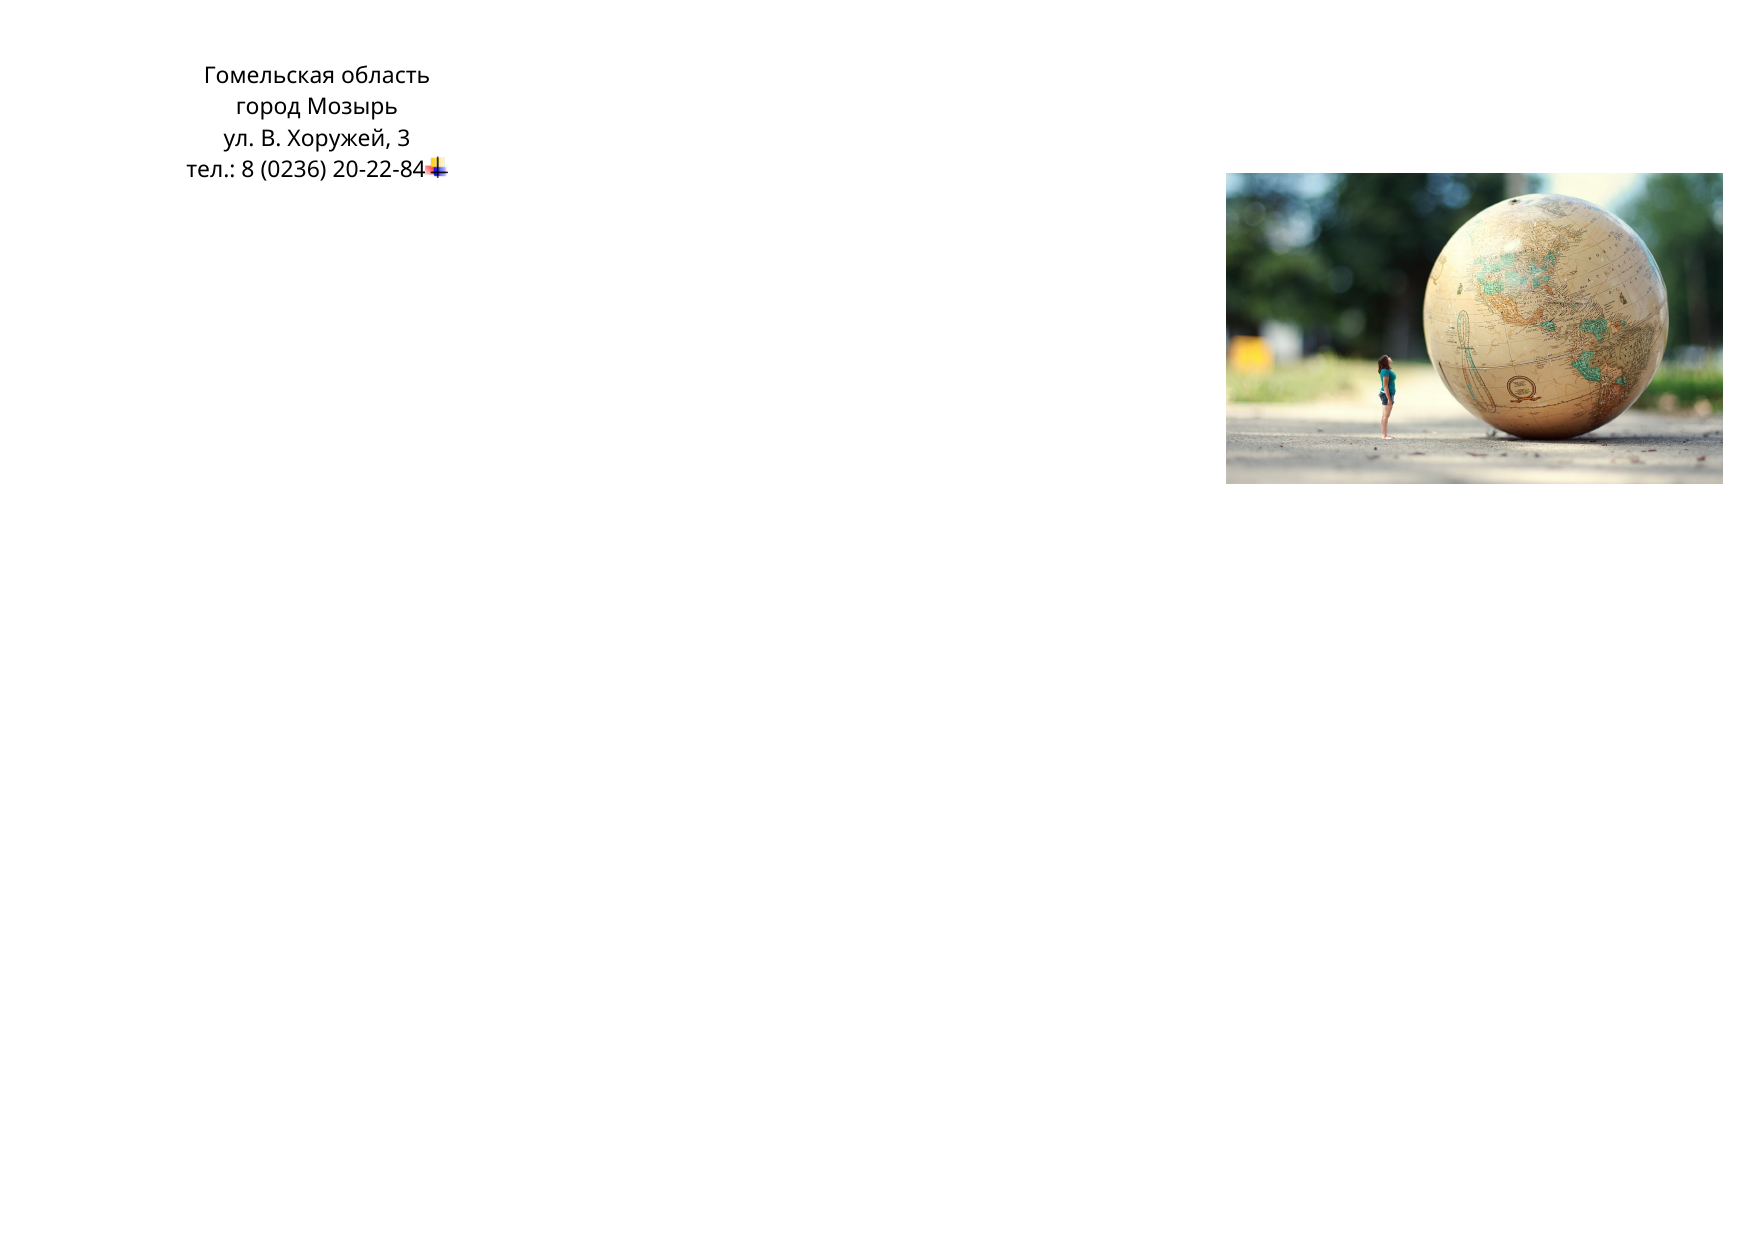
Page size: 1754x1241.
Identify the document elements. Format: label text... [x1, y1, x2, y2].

text город Мозырь [59, 90, 575, 122]
text тел.: 8 (0236) 20-22-84 [59, 153, 575, 184]
picture [425, 155, 448, 178]
picture [1226, 173, 1723, 484]
text ул. В. Хоружей, 3 [59, 122, 575, 153]
text Гомельская область [59, 59, 575, 90]
